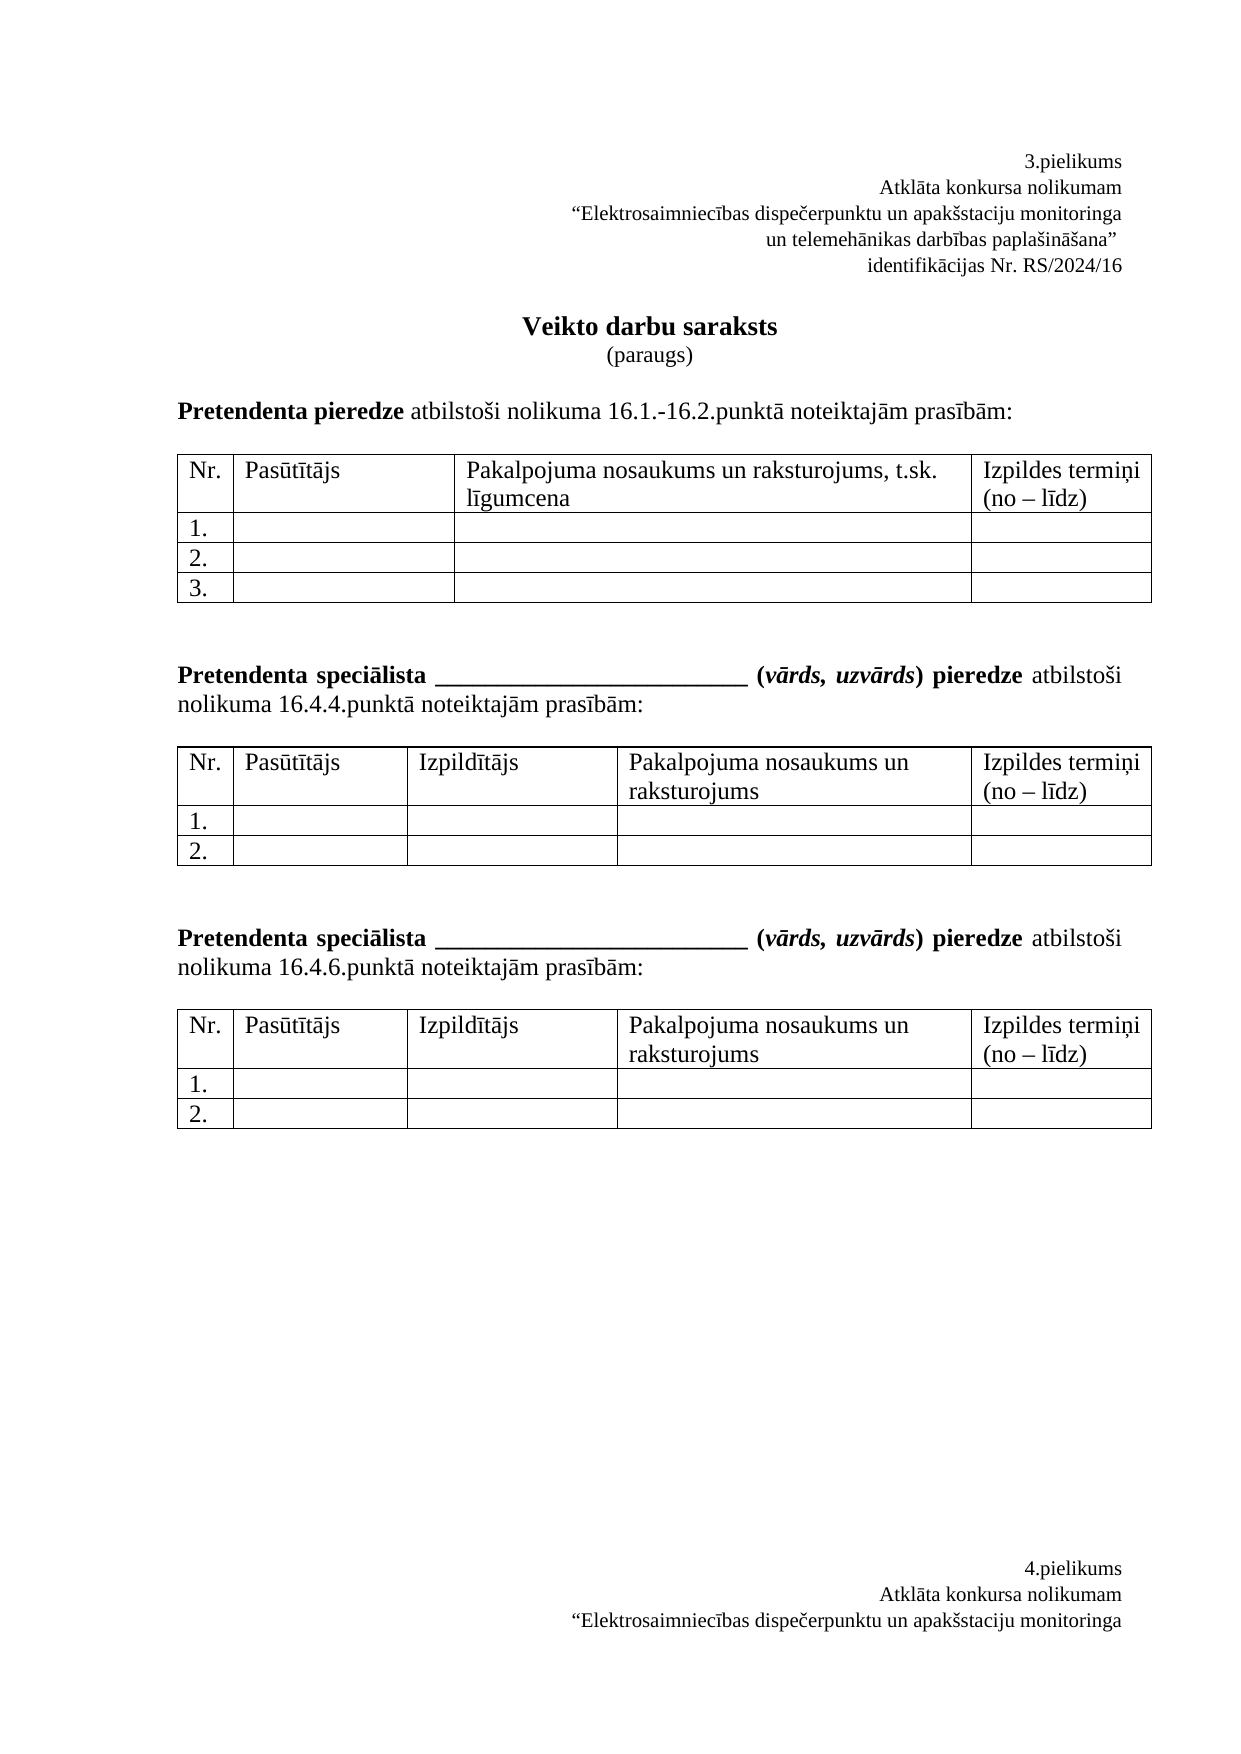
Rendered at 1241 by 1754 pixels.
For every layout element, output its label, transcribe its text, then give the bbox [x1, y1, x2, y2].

text Veikto darbu saraksts [177, 310, 1122, 341]
table_cell [234, 1099, 407, 1127]
table_cell [972, 543, 1151, 572]
text 4.pielikums Atklāta konkursa nolikumam “Elektrosaimniecības dispečerpunktu un apakšstaciju monitoringa [177, 1556, 1122, 1632]
table_cell [234, 1069, 407, 1098]
table_header Pasūtītājs [234, 455, 454, 512]
table_cell [234, 543, 454, 572]
table_cell [972, 1069, 1151, 1098]
text un telemehānikas darbības paplašināšana” identifikācijas Nr. RS/2024/16 [177, 227, 1122, 277]
table_cell 1. [178, 806, 233, 835]
text Pretendenta speciālista _________________________ (vārds, uzvārds) pieredze atbilstoši nolikuma 16.4.4.punktā noteiktajām prasībām: [177, 660, 1122, 718]
table_header Pasūtītājs [234, 1010, 407, 1068]
table_cell [972, 513, 1151, 542]
table_cell [234, 573, 454, 602]
table_header Pakalpojuma nosaukums un raksturojums [618, 1010, 971, 1068]
table_cell [972, 836, 1151, 864]
text 3.pielikums Atklāta konkursa nolikumam “Elektrosaimniecības dispečerpunktu un apakšstaciju monitoringa [177, 149, 1122, 225]
table_cell [455, 513, 971, 542]
table_cell [618, 1069, 971, 1098]
table_cell 1. [178, 513, 233, 542]
table_header Izpildes termiņi (no – līdz) [972, 748, 1151, 805]
table_cell [972, 806, 1151, 835]
table_cell [234, 513, 454, 542]
table_header Pakalpojuma nosaukums un raksturojums [618, 748, 971, 805]
table_cell [408, 836, 617, 864]
table_cell [618, 836, 971, 864]
table_cell 2. [178, 836, 233, 864]
table_cell [455, 573, 971, 602]
table_header Nr. [178, 455, 233, 512]
table_cell [234, 836, 407, 864]
table_header Pasūtītājs [234, 748, 407, 805]
table_cell 2. [178, 543, 233, 572]
table_cell [408, 806, 617, 835]
table_header Izpildītājs [408, 748, 617, 805]
text Pretendenta pieredze atbilstoši nolikuma 16.1.-16.2.punktā noteiktajām prasībām: [177, 396, 1122, 425]
table_cell [234, 806, 407, 835]
text (paraugs) [177, 341, 1122, 367]
table_cell [972, 573, 1151, 602]
table_header Izpildes termiņi (no – līdz) [972, 1010, 1151, 1068]
text Pretendenta speciālista _________________________ (vārds, uzvārds) pieredze atbilstoši nolikuma 16.4.6.punktā noteiktajām prasībām: [177, 923, 1122, 981]
table_cell 2. [178, 1099, 233, 1127]
table_cell [455, 543, 971, 572]
table_header Izpildītājs [408, 1010, 617, 1068]
table_cell [618, 1099, 971, 1127]
table_cell 1. [178, 1069, 233, 1098]
table_cell 3. [178, 573, 233, 602]
table_header Pakalpojuma nosaukums un raksturojums, t.sk. līgumcena [455, 455, 971, 512]
table_cell [972, 1099, 1151, 1127]
table_header Izpildes termiņi (no – līdz) [972, 455, 1151, 512]
table_cell [408, 1099, 617, 1127]
table_header Nr. [178, 748, 233, 805]
table_cell [408, 1069, 617, 1098]
table_header Nr. [178, 1010, 233, 1068]
table_cell [618, 806, 971, 835]
